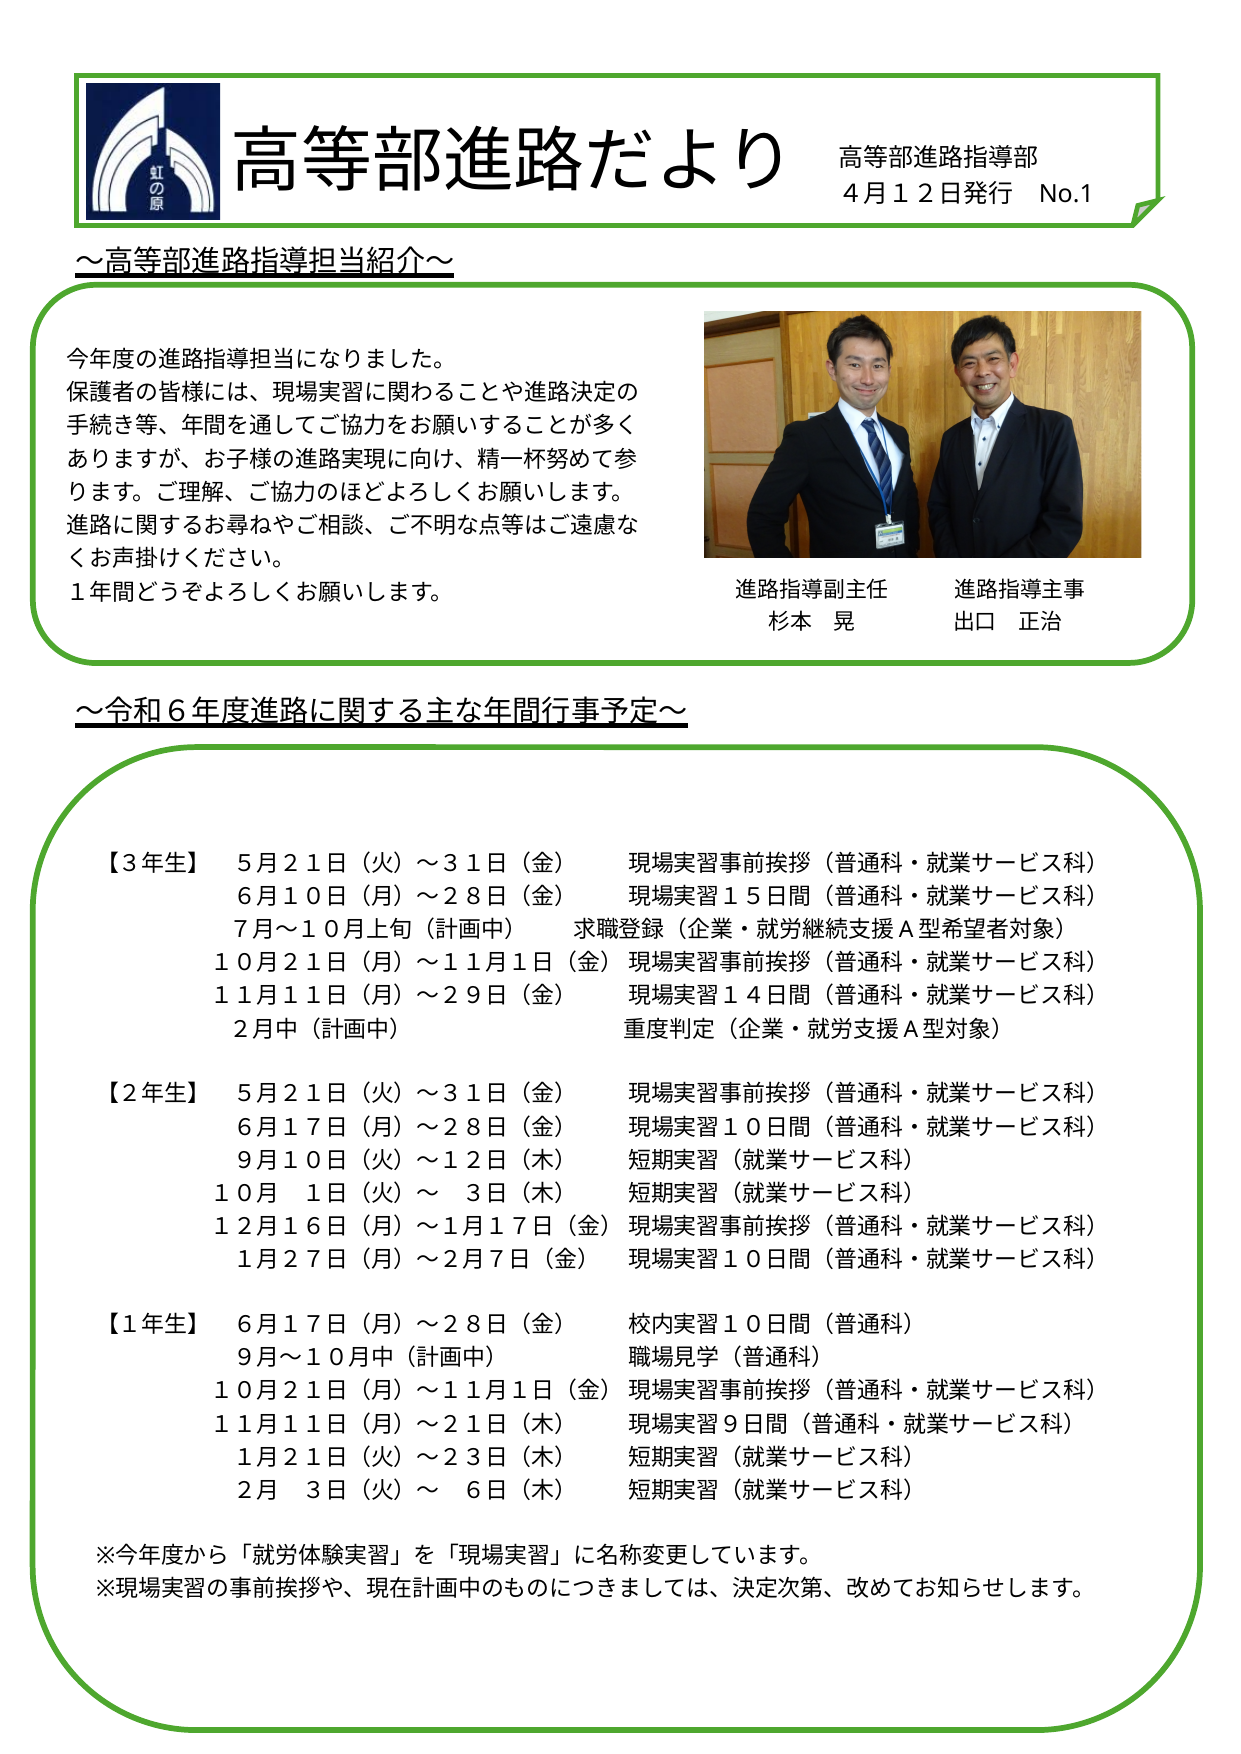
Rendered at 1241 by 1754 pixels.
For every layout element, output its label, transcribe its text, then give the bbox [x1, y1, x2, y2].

picture [704, 311, 1142, 558]
text ～令和６年度進路に関する主な年間行事予定～ [75, 671, 1211, 746]
picture [86, 83, 221, 220]
text ～高等部進路指導担当紹介～ [75, 221, 1211, 296]
